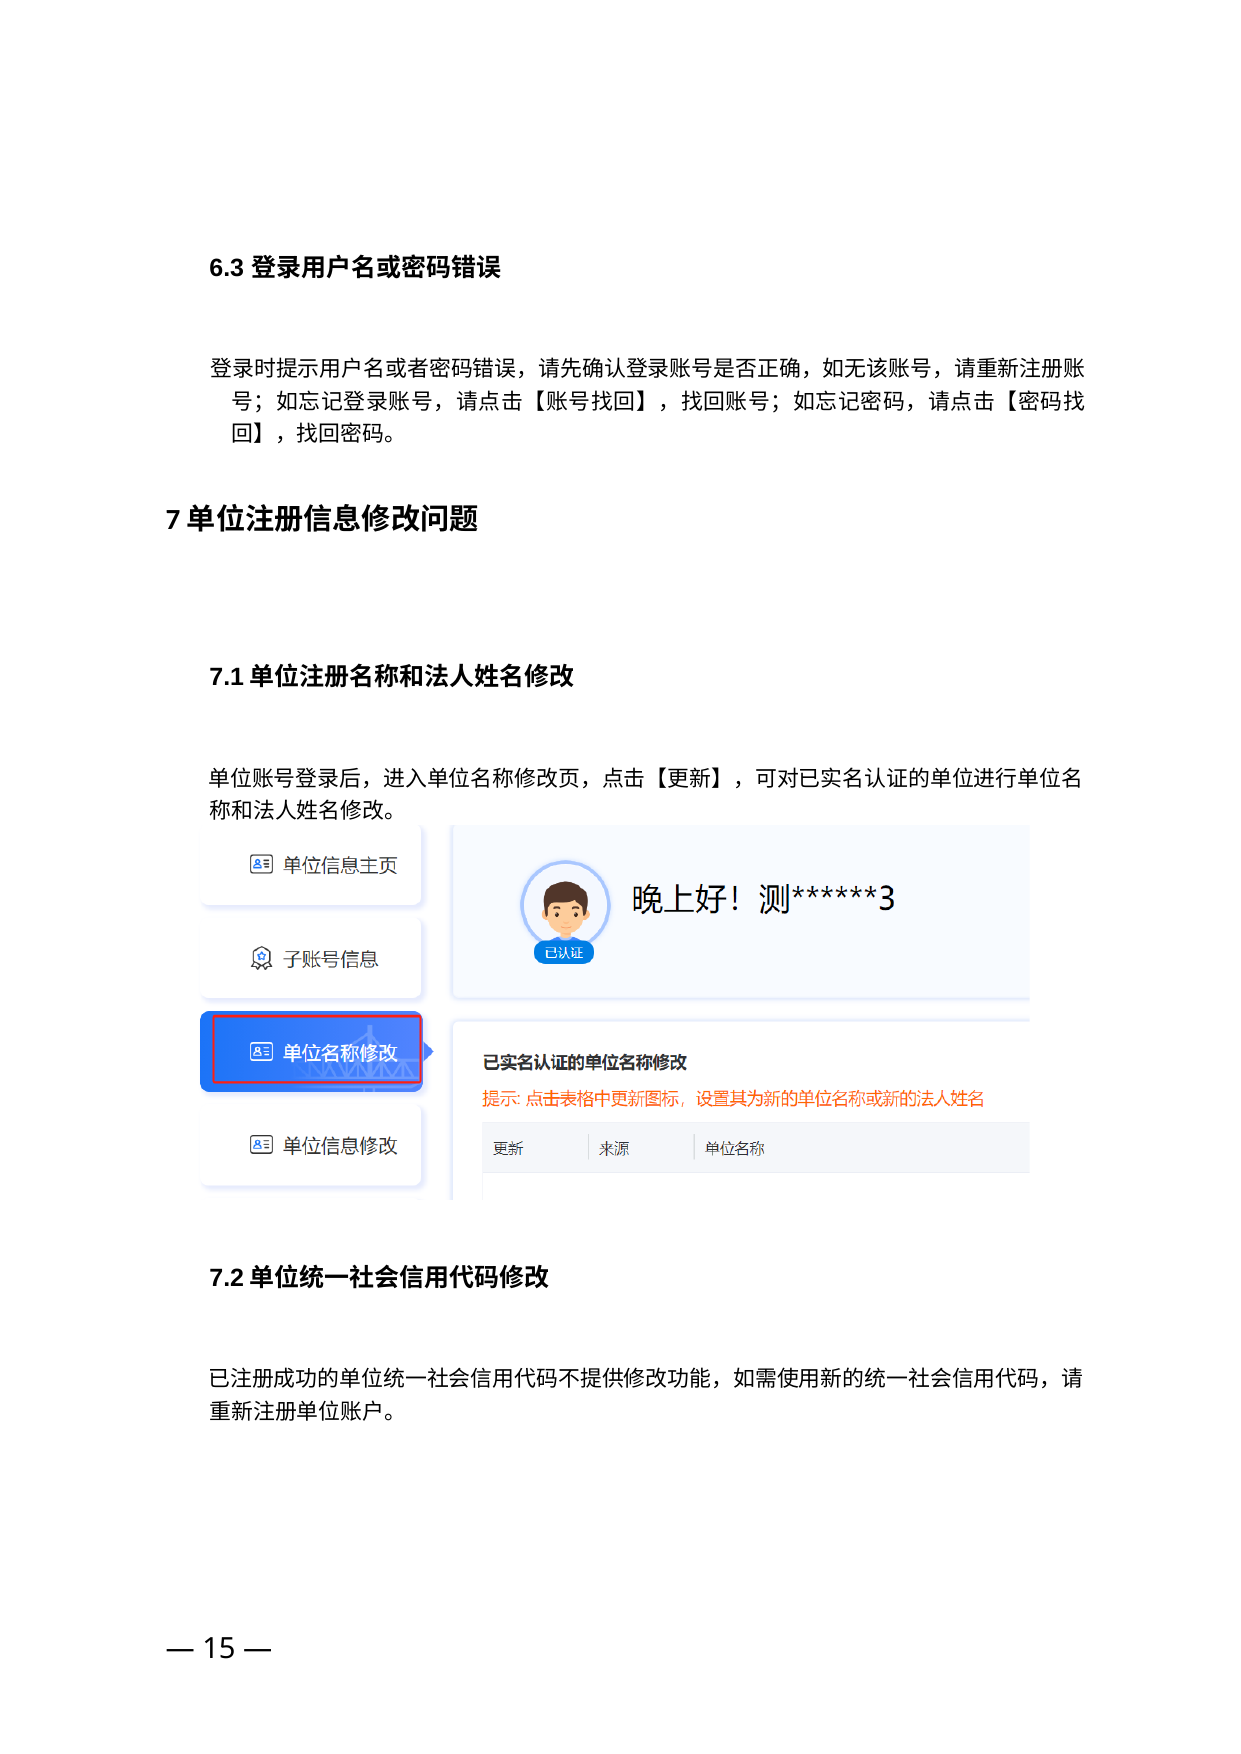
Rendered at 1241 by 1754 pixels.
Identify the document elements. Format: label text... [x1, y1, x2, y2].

subtitle 7.2单位统一社会信用代码修改 [209, 1243, 1087, 1308]
text 单位账号登录后，进入单位名称修改页，点击【更新】，可对已实名认证的单位进行单位名称和法人姓名修改。 [159, 761, 1087, 826]
picture [165, 825, 1030, 1200]
subtitle 7 单位注册信息修改问题 [165, 484, 1087, 549]
text 登录时提示用户名或者密码错误，请先确认登录账号是否正确，如无该账号，请重新注册账号；如忘记登录账号，请点击【账号找回】，找回账号；如忘记密码，请点击【密码找回】，找回密码。 [165, 351, 1087, 448]
subtitle 7.1单位注册名称和法人姓名修改 [209, 642, 1087, 707]
text 已注册成功的单位统一社会信用代码不提供修改功能，如需使用新的统一社会信用代码，请重新注册单位账户。 [159, 1361, 1087, 1426]
subtitle 6.3 登录用户名或密码错误 [209, 233, 1087, 298]
